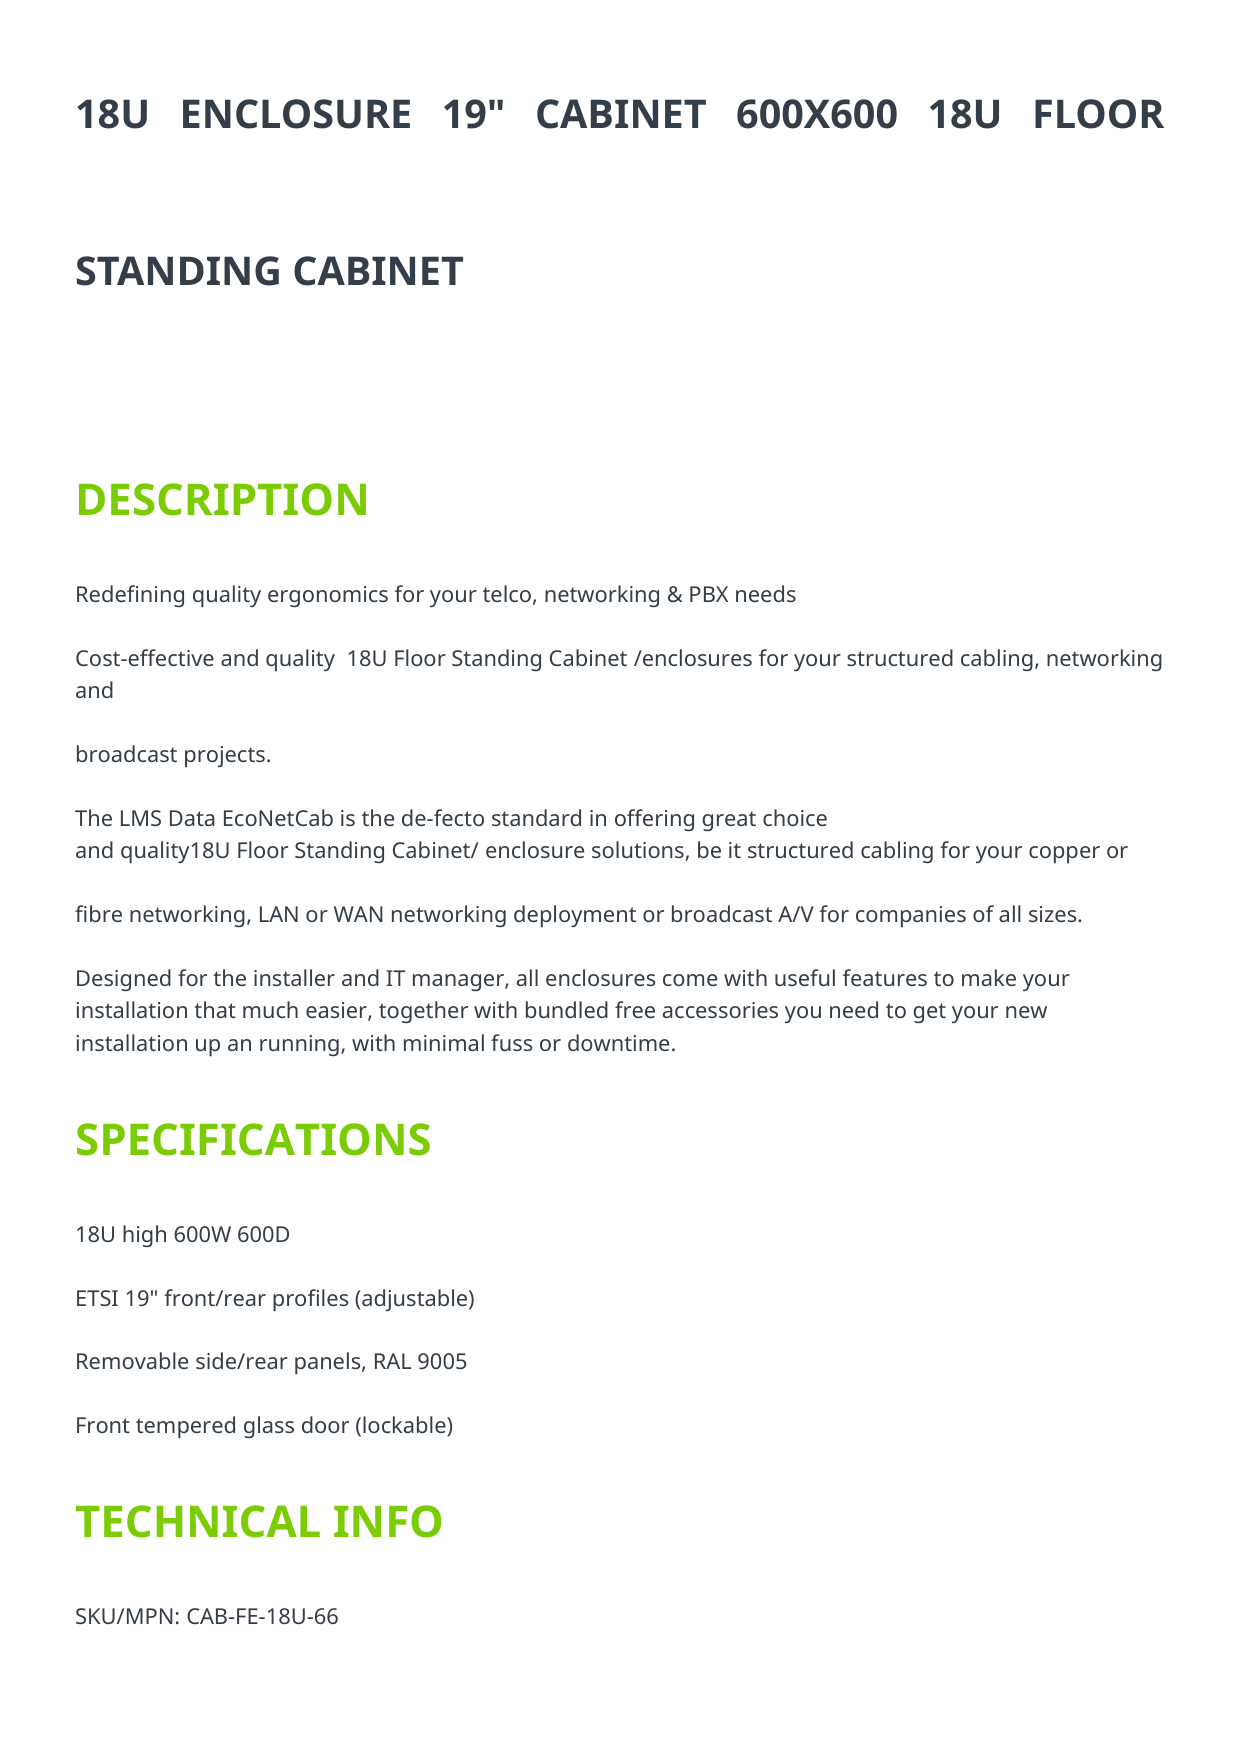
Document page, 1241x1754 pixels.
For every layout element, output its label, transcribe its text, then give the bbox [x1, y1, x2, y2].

subtitle DESCRIPTION [75, 466, 1165, 531]
text Designed for the installer and IT manager, all enclosures come with useful features to make your installation that much easier, together with bundled free accessories you need to get your new installation up an running, with minimal fuss or downtime. [75, 961, 1165, 1059]
subtitle 18U ENCLOSURE 19" CABINET 600X600 18U FLOOR STANDING CABINET [75, 81, 1165, 302]
text Front tempered glass door (lockable) [75, 1409, 1165, 1441]
text fibre networking, LAN or WAN networking deployment or broadcast A/V for companies of all sizes. [75, 897, 1165, 930]
text The LMS Data EcoNetCab is the de-fecto standard in offering great choice and quality18U Floor Standing Cabinet/ enclosure solutions, be it structured cabling for your copper or [75, 801, 1165, 866]
text Removable side/rear panels, RAL 9005 [75, 1345, 1165, 1377]
text ETSI 19" front/rear profiles (adjustable) [75, 1281, 1165, 1314]
text TECHNICAL INFO [75, 1488, 1165, 1553]
text Redefining quality ergonomics for your telco, networking & PBX needs [75, 577, 1165, 610]
text SKU/MPN: CAB-FE-18U-66 [75, 1600, 1165, 1632]
text Cost-effective and quality 18U Floor Standing Cabinet /enclosures for your structured cabling, networking and [75, 641, 1165, 706]
text 18U high 600W 600D [75, 1217, 1165, 1250]
subtitle SPECIFICATIONS [75, 1106, 1165, 1171]
text broadcast projects. [75, 737, 1165, 770]
